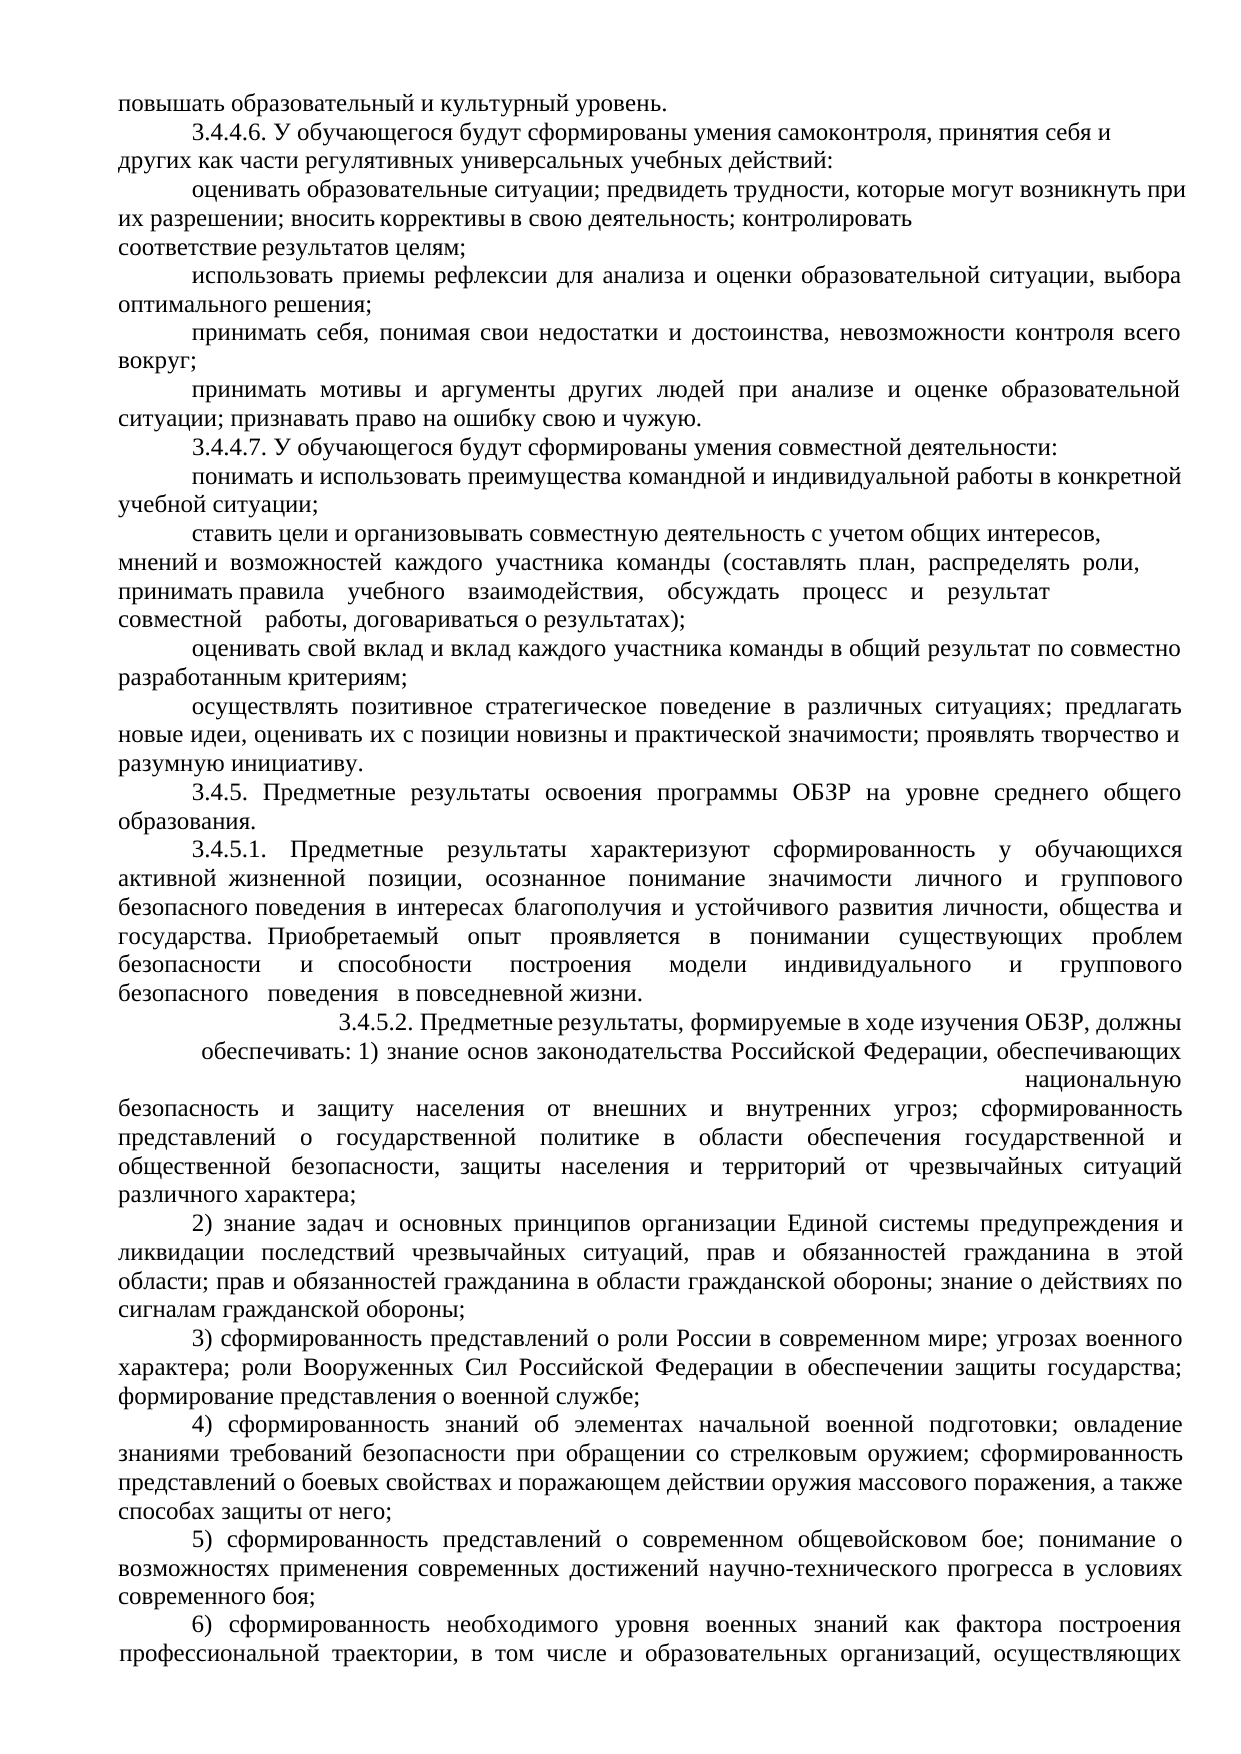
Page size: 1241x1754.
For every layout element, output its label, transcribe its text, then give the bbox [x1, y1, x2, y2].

text 6) сформированность необходимого уровня военных знаний как фактора построения профессиональной траектории, в том числе и образовательных организаций, осуществляющих [112, 1610, 1181, 1667]
text 5) сформированность представлений о современном общевойсковом бое; понимание о возможностях применения современных достижений научно-технического прогресса в условиях современного боя; [118, 1524, 1183, 1610]
text 3.4.4.6. У обучающегося будут сформированы умения самоконтроля, принятия себя и других как части регулятивных универсальных учебных действий: [118, 117, 1186, 174]
text безопасность и защиту населения от внешних и внутренних угроз; сформированность представлений о государственной политике в области обеспечения государственной и общественной безопасности, защиты населения и территорий от чрезвычайных ситуаций различного характера; [118, 1093, 1182, 1208]
text повышать образовательный и культурный уровень. [118, 88, 1183, 117]
text 3.4.5.1. Предметные результаты характеризуют сформированность у обучающихся активной жизненной позиции, осознанное понимание значимости личного и группового безопасного поведения в интересах благополучия и устойчивого развития личности, общества и государства. Приобретаемый опыт проявляется в понимании существующих проблем безопасности и способности построения модели индивидуального и группового безопасного поведения в повседневной жизни. [118, 834, 1183, 1007]
text понимать и использовать преимущества командной и индивидуальной работы в конкретной учебной ситуации; [118, 461, 1187, 518]
text 4) сформированность знаний об элементах начальной военной подготовки; овладение знаниями требований безопасности при обращении со стрелковым оружием; сформированность представлений о боевых свойствах и поражающем действии оружия массового поражения, а также способах защиты от него; [118, 1409, 1183, 1524]
text оценивать образовательные ситуации; предвидеть трудности, которые могут возникнуть при их разрешении; вноситькоррективыв свою деятельность; контролировать соответствиерезультатов целям; [118, 174, 1187, 260]
text осуществлять позитивное стратегическое поведение в различных ситуациях; предлагать новые идеи, оценивать их с позиции новизны и практической значимости; проявлять творчество и разумную инициативу. [118, 691, 1187, 777]
text принимать себя, понимая свои недостатки и достоинства, невозможности контроля всего вокруг; [118, 318, 1187, 374]
text ставить цели и организовывать совместную деятельность с учетом общих интересов, мнений и возможностей каждого участника команды (составлять план, распределять роли, принимать правила учебного взаимодействия, обсуждать процесс и результат совместной работы, договариваться о результатах); [118, 518, 1187, 633]
text 3) сформированность представлений о роли России в современном мире; угрозах военного характера; роли Вооруженных Сил Российской Федерации в обеспечении защиты государства; формирование представления о военной службе; [118, 1323, 1183, 1409]
text 3.4.4.7. У обучающегося будут сформированы умения совместной деятельности: [192, 432, 1183, 461]
text 3.4.5.2. Предметныерезультаты, формируемые в ходе изучения ОБЗР, должны обеспечивать: 1) знание основ законодательства Российской Федерации, обеспечивающих национальную [186, 1007, 1181, 1093]
text оценивать свой вклад и вклад каждого участника команды в общий результат по совместно разработанным критериям; [118, 633, 1186, 691]
text 2) знание задач и основных принципов организации Единой системы предупреждения и ликвидации последствий чрезвычайных ситуаций, прав и обязанностей гражданина в этой области; прав и обязанностей гражданина в области гражданской обороны; знание о действиях по сигналам гражданской обороны; [118, 1208, 1183, 1323]
text 3.4.5. Предметные результаты освоения программы ОБЗР на уровне среднего общего образования. [118, 777, 1186, 834]
text использовать приемы рефлексии для анализа и оценки образовательной ситуации, выбора оптимального решения; [118, 260, 1186, 318]
text принимать мотивы и аргументы других людей при анализе и оценке образовательной ситуации; признавать право на ошибку свою и чужую. [118, 374, 1186, 432]
